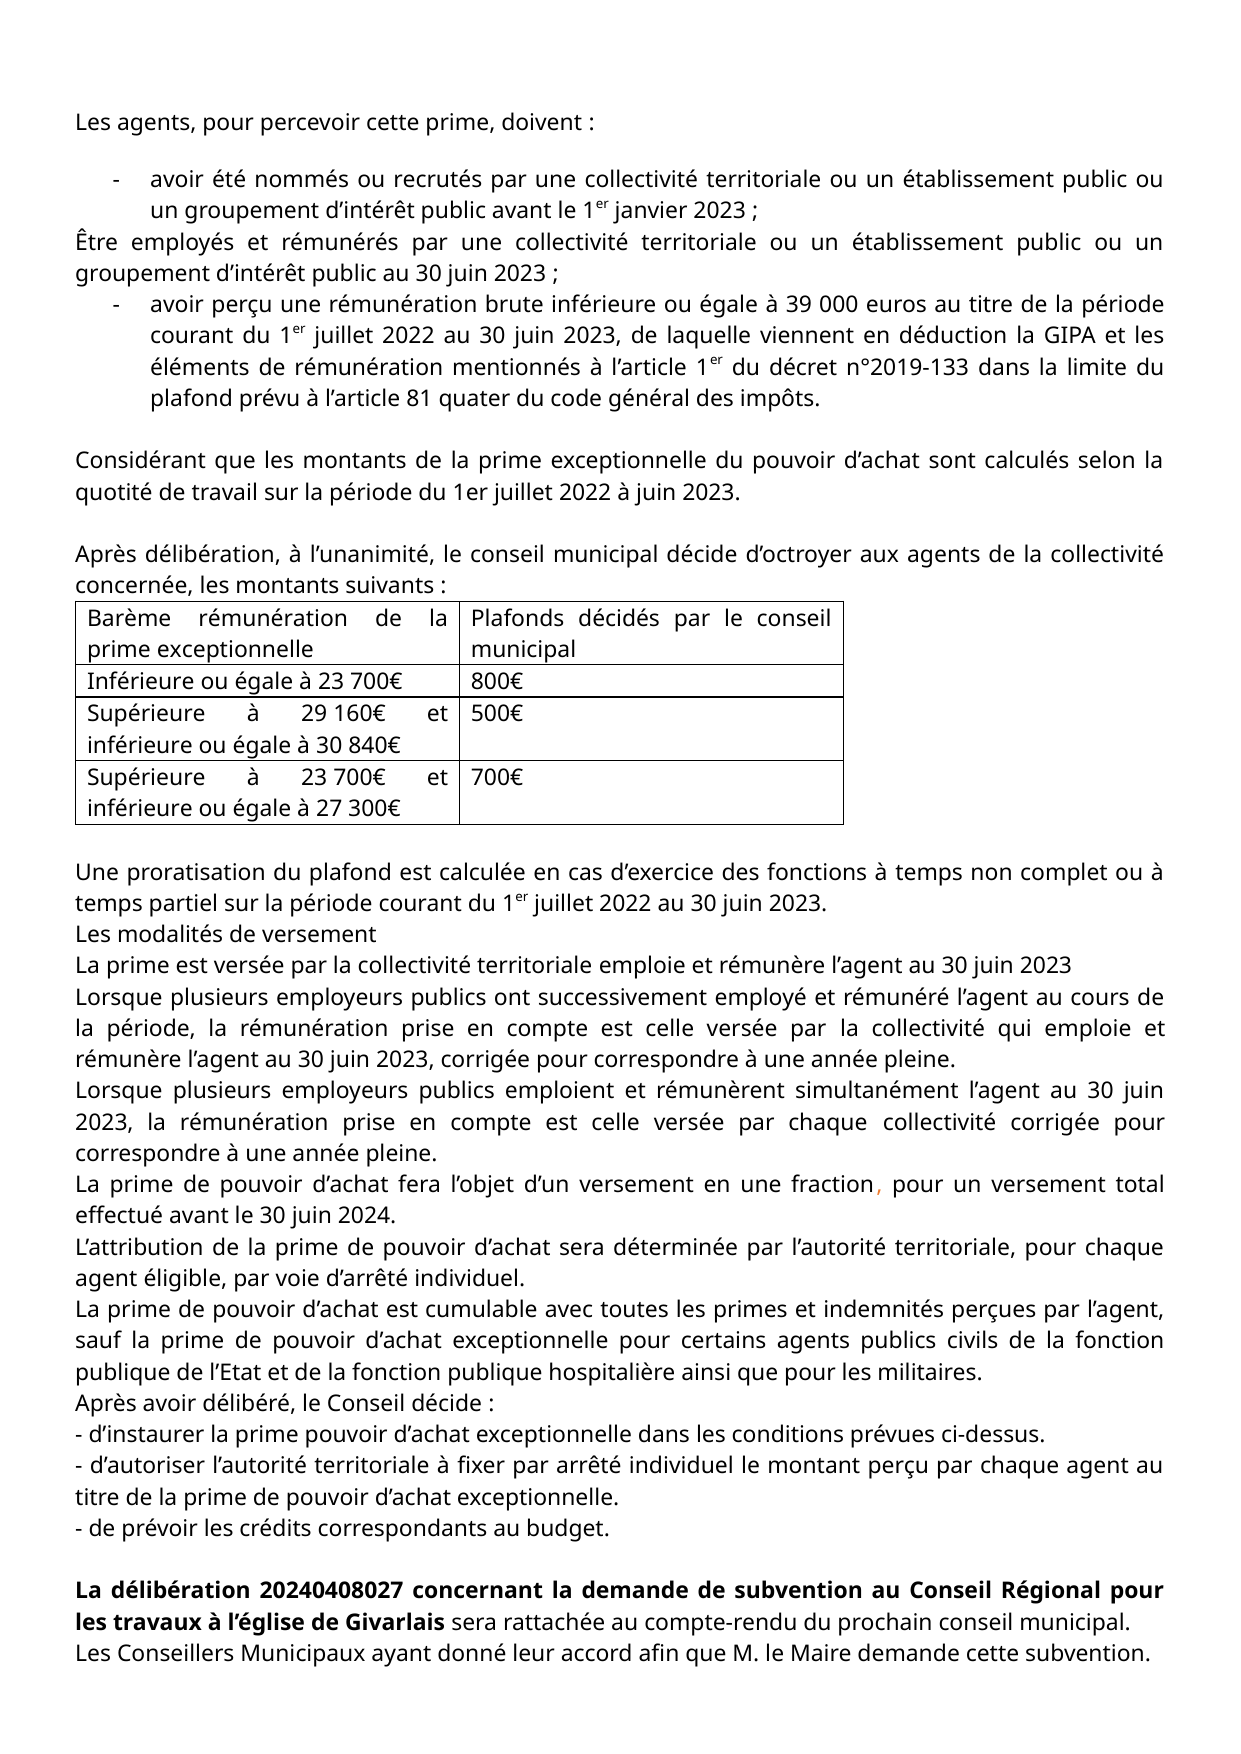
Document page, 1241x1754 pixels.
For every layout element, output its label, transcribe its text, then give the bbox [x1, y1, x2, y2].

text Considérant que les montants de la prime exceptionnelle du pouvoir d’achat sont calculés selon la quotité de travail sur la période du 1er juillet 2022 à juin 2023. [75, 444, 1165, 507]
text La délibération 20240408027 concernant la demande de subvention au Conseil Régional pour les travaux à l’église de Givarlais sera rattachée au compte-rendu du prochain conseil municipal. [75, 1574, 1165, 1637]
text Les agents, pour percevoir cette prime, doivent : [75, 106, 1165, 137]
table_cell Supérieure à 29 160€ et inférieure ou égale à 30 840€ [76, 698, 459, 760]
table_cell 500€ [460, 698, 843, 760]
text Les Conseillers Municipaux ayant donné leur accord afin que M. le Maire demande cette subvention. [75, 1637, 1165, 1668]
text La prime est versée par la collectivité territoriale emploie et rémunère l’agent au 30 juin 2023 [75, 949, 1165, 981]
text - d’autoriser l’autorité territoriale à fixer par arrêté individuel le montant perçu par chaque agent au titre de la prime de pouvoir d’achat exceptionnelle. [75, 1449, 1165, 1512]
text Après délibération, à l’unanimité, le conseil municipal décide d’octroyer aux agents de la collectivité concernée, les montants suivants : [75, 538, 1165, 601]
table_header Barème rémunération de la prime exceptionnelle [76, 602, 459, 664]
text - d’instaurer la prime pouvoir d’achat exceptionnelle dans les conditions prévues ci-dessus. [75, 1418, 1165, 1449]
text Lorsque plusieurs employeurs publics emploient et rémunèrent simultanément l’agent au 30 juin 2023, la rémunération prise en compte est celle versée par chaque collectivité corrigée pour correspondre à une année pleine. [75, 1074, 1165, 1168]
table_cell Supérieure à 23 700€ et inférieure ou égale à 27 300€ [76, 761, 459, 823]
text - de prévoir les crédits correspondants au budget. [75, 1512, 1165, 1543]
text Lorsque plusieurs employeurs publics ont successivement employé et rémunéré l’agent au cours de la période, la rémunération prise en compte est celle versée par la collectivité qui emploie et rémunère l’agent au 30 juin 2023, corrigée pour correspondre à une année pleine. [75, 981, 1165, 1074]
text Les modalités de versement [75, 918, 1165, 949]
table_header Plafonds décidés par le conseil municipal [460, 602, 843, 664]
text La prime de pouvoir d’achat est cumulable avec toutes les primes et indemnités perçues par l’agent, sauf la prime de pouvoir d’achat exceptionnelle pour certains agents publics civils de la fonction publique de l’Etat et de la fonction publique hospitalière ainsi que pour les militaires. [75, 1293, 1165, 1387]
text Après avoir délibéré, le Conseil décide : [75, 1387, 1165, 1418]
text Être employés et rémunérés par une collectivité territoriale ou un établissement public ou un groupement d’intérêt public au 30 juin 2023 ; [75, 226, 1165, 288]
list avoir été nommés ou recrutés par une collectivité territoriale ou un établissement public ou un groupement d’intérêt public avant le 1er janvier 2023 ; [112, 163, 1165, 226]
table_cell 700€ [460, 761, 843, 823]
table_cell 800€ [460, 665, 843, 696]
text La prime de pouvoir d’achat fera l’objet d’un versement en une fraction, pour un versement total effectué avant le 30 juin 2024. [75, 1168, 1165, 1231]
text L’attribution de la prime de pouvoir d’achat sera déterminée par l’autorité territoriale, pour chaque agent éligible, par voie d’arrêté individuel. [75, 1231, 1165, 1293]
list avoir perçu une rémunération brute inférieure ou égale à 39 000 euros au titre de la période courant du 1er juillet 2022 au 30 juin 2023, de laquelle viennent en déduction la GIPA et les éléments de rémunération mentionnés à l’article 1er du décret n°2019-133 dans la limite du plafond prévu à l’article 81 quater du code général des impôts. [112, 288, 1165, 413]
table_cell Inférieure ou égale à 23 700€ [76, 665, 459, 696]
text Une proratisation du plafond est calculée en cas d’exercice des fonctions à temps non complet ou à temps partiel sur la période courant du 1er juillet 2022 au 30 juin 2023. [75, 856, 1165, 918]
